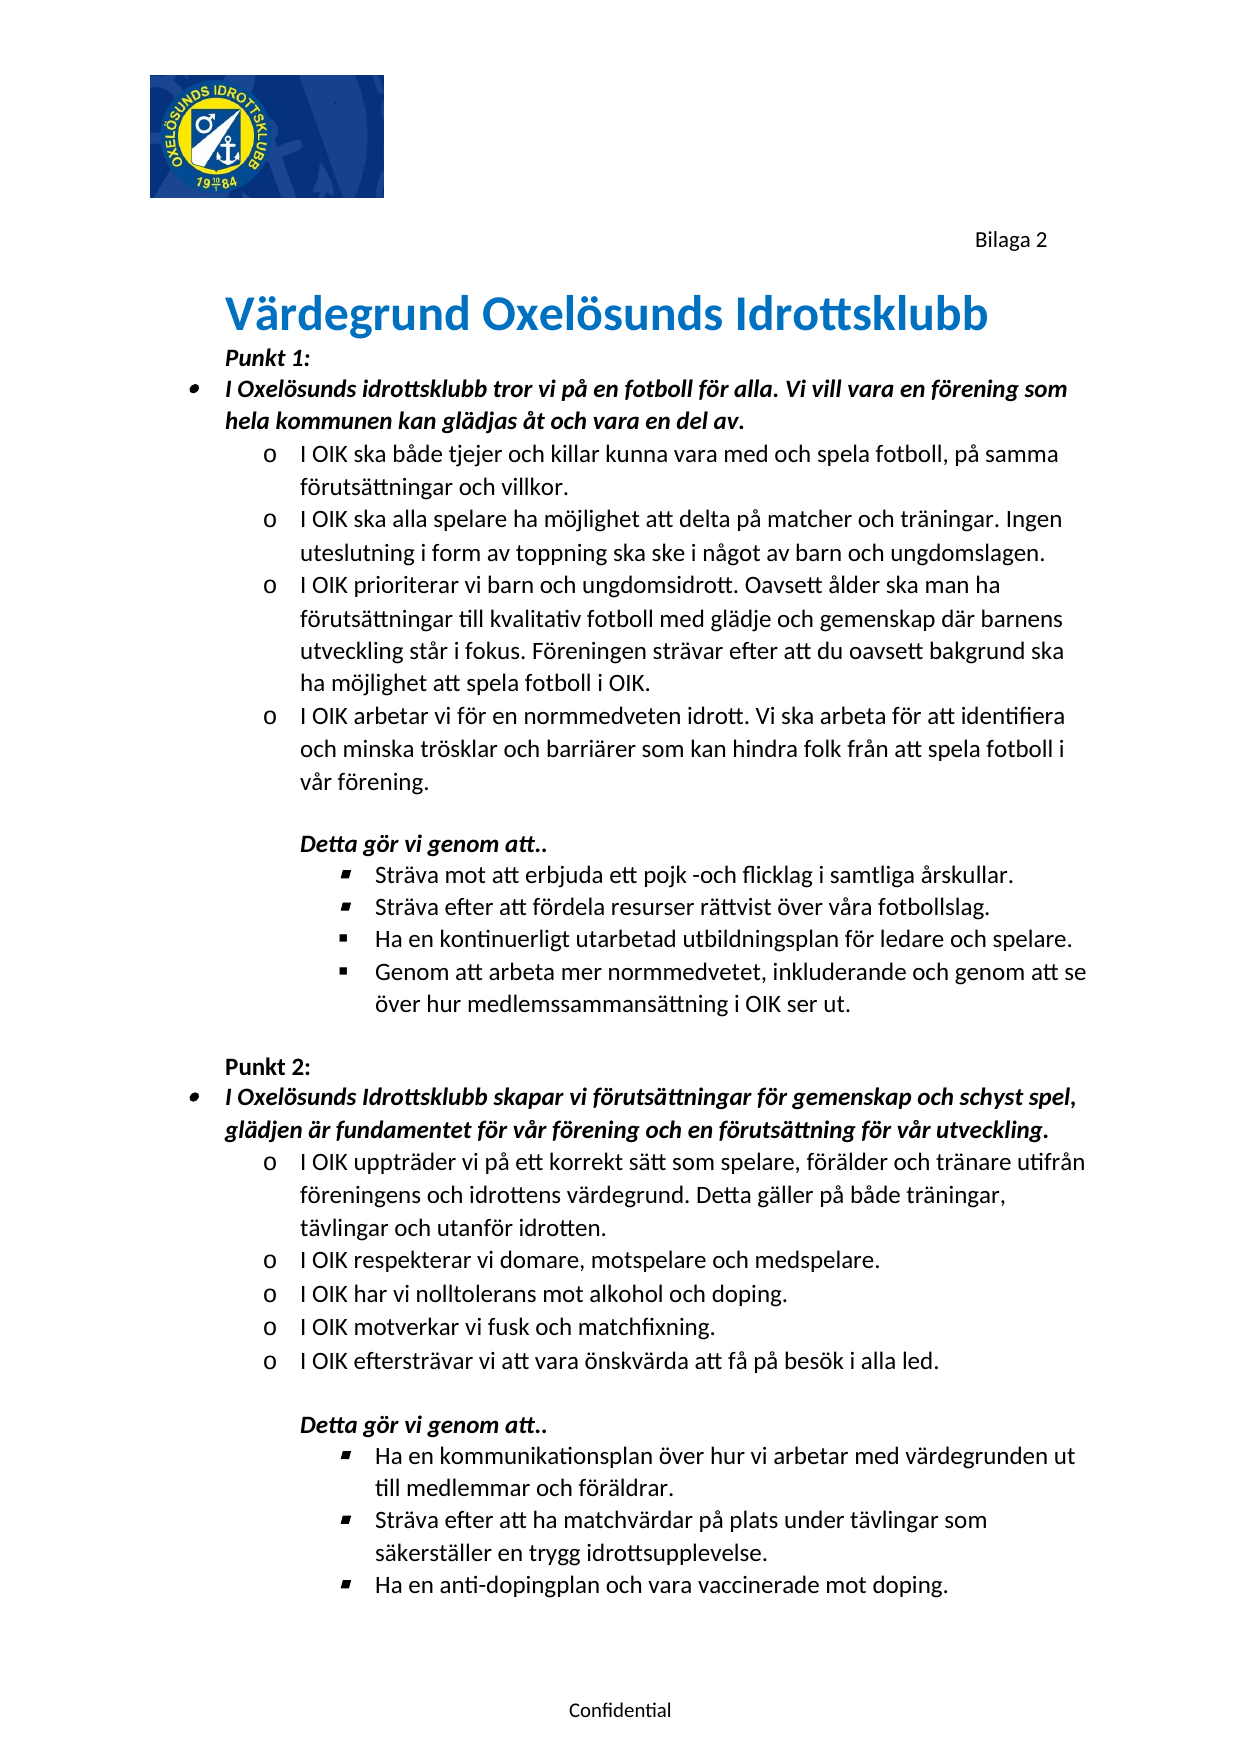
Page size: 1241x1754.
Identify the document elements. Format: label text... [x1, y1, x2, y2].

list I OIK arbetar vi för en normmedveten idrott. Vi ska arbeta för att identifiera och minska trösklar och barriärer som kan hindra folk från att spela fotboll i vår förening. [262, 700, 1090, 796]
list Ha en kommunikationsplan över hur vi arbetar med värdegrunden ut till medlemmar och föräldrar. [337, 1440, 1090, 1503]
list I Oxelösunds idrottsklubb tror vi på en fotboll för alla. Vi vill vara en förening som hela kommunen kan glädjas åt och vara en del av. [187, 373, 1090, 436]
list Sträva mot att erbjuda ett pojk -och flicklag i samtliga årskullar. [337, 859, 1090, 889]
list Sträva efter att ha matchvärdar på plats under tävlingar som säkerställer en trygg idrottsupplevelse. [337, 1504, 1090, 1567]
list I OIK respekterar vi domare, motspelare och medspelare. [262, 1244, 1090, 1276]
list I OIK eftersträvar vi att vara önskvärda att få på besök i alla led. [262, 1345, 1090, 1377]
picture [150, 75, 384, 198]
list I OIK ska både tjejer och killar kunna vara med och spela fotboll, på samma förutsättningar och villkor. [262, 438, 1090, 502]
list Sträva efter att fördela resurser rättvist över våra fotbollslag. [337, 891, 1090, 922]
list Detta gör vi genom att.. [300, 1409, 1090, 1440]
text Bilaga 2 [150, 226, 1090, 253]
text Värdegrund Oxelösunds Idrottsklubb [150, 282, 1090, 343]
list Detta gör vi genom att.. [300, 828, 1090, 859]
list I OIK har vi nolltolerans mot alkohol och doping. [262, 1278, 1090, 1309]
list Punkt 2: [225, 1051, 1090, 1081]
list I OIK prioriterar vi barn och ungdomsidrott. Oavsett ålder ska man ha förutsättningar till kvalitativ fotboll med glädje och gemenskap där barnens utveckling står i fokus. Föreningen strävar efter att du oavsett bakgrund ska ha möjlighet att spela fotboll i OIK. [262, 569, 1090, 698]
list I OIK motverkar vi fusk och matchfixning. [262, 1311, 1090, 1343]
list Genom att arbeta mer normmedvetet, inkluderande och genom att se över hur medlemssammansättning i OIK ser ut. [337, 956, 1090, 1019]
list Ha en anti-dopingplan och vara vaccinerade mot doping. [337, 1569, 1090, 1599]
list I OIK ska alla spelare ha möjlighet att delta på matcher och träningar. Ingen uteslutning i form av toppning ska ske i något av barn och ungdomslagen. [262, 503, 1090, 568]
list Punkt 1: [225, 343, 1090, 373]
list Ha en kontinuerligt utarbetad utbildningsplan för ledare och spelare. [337, 923, 1090, 954]
list I OIK uppträder vi på ett korrekt sätt som spelare, förälder och tränare utifrån föreningens och idrottens värdegrund. Detta gäller på både träningar, tävlingar och utanför idrotten. [262, 1146, 1090, 1242]
list I Oxelösunds Idrottsklubb skapar vi förutsättningar för gemenskap och schyst spel, glädjen är fundamentet för vår förening och en förutsättning för vår utveckling. [187, 1081, 1090, 1144]
